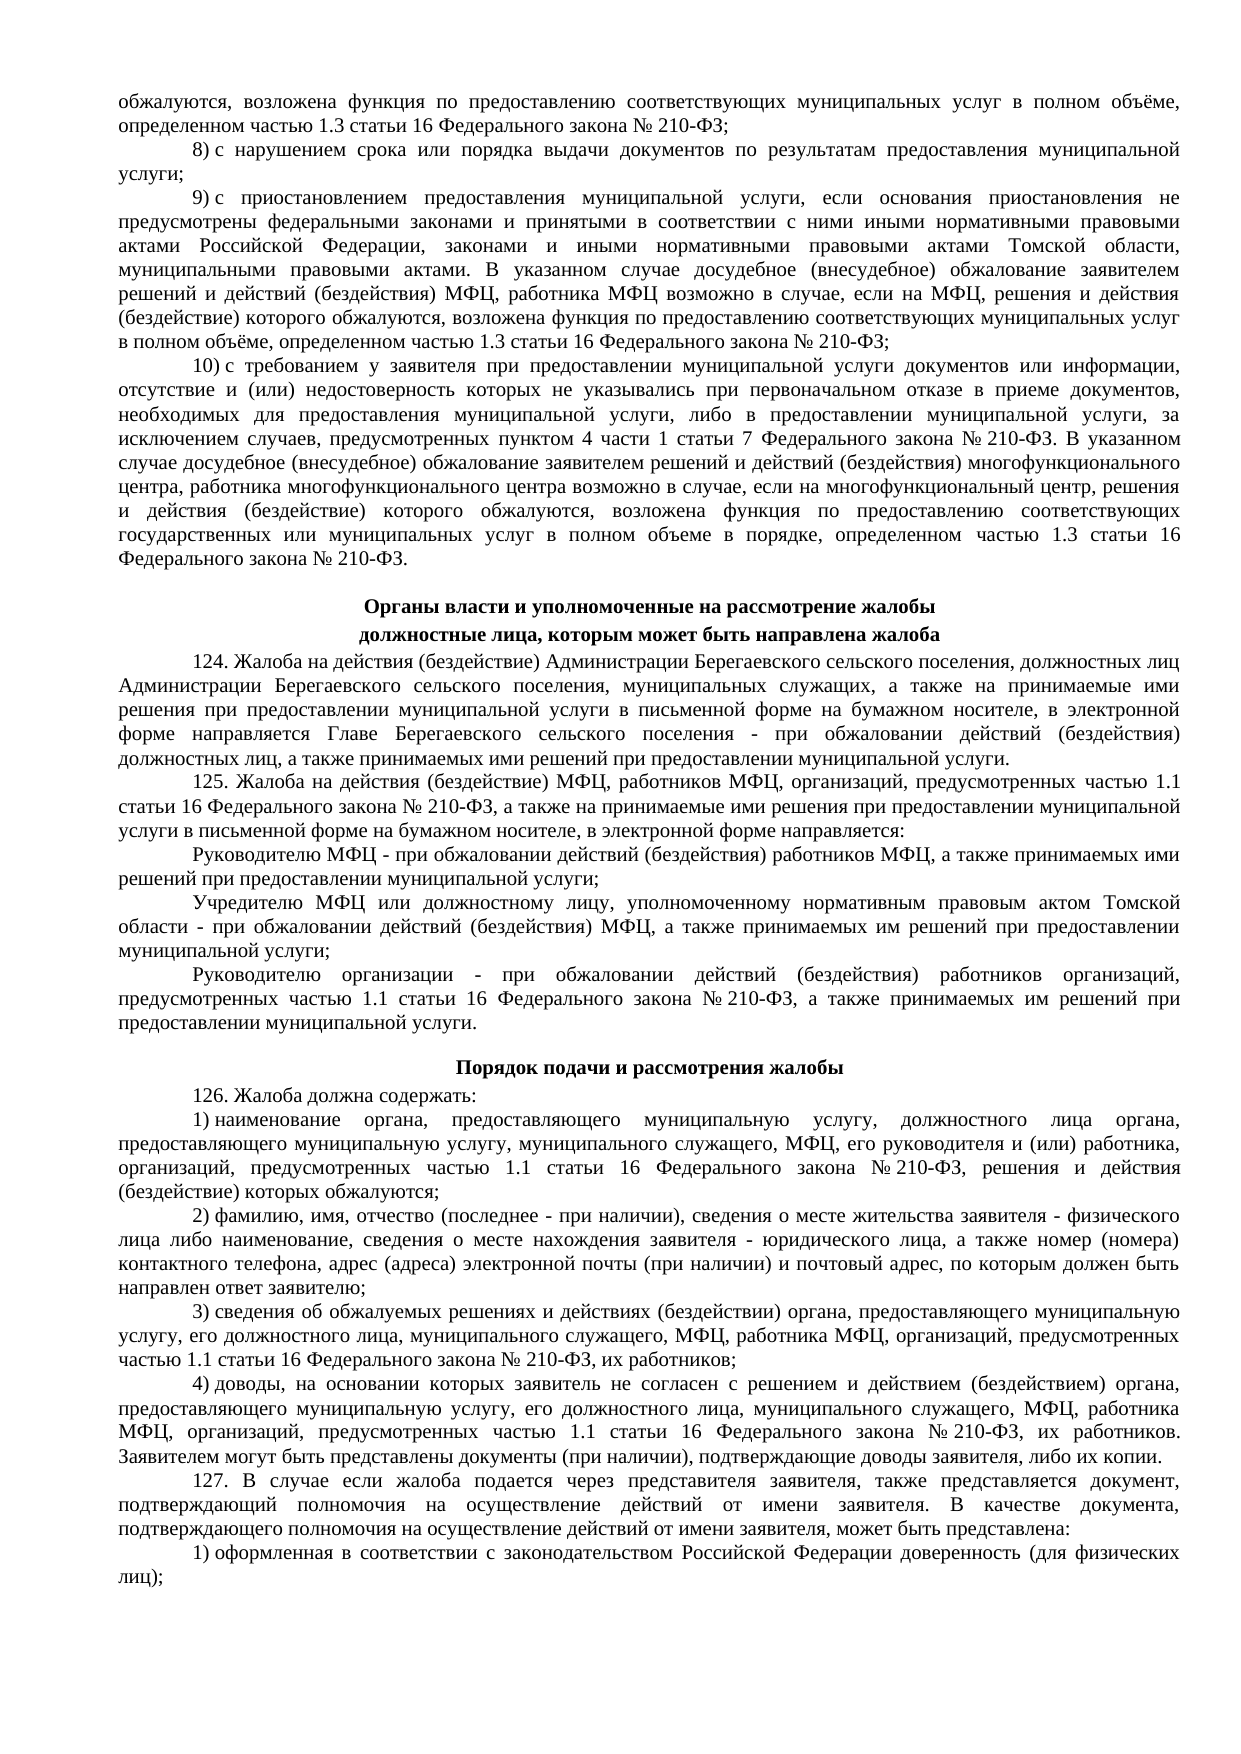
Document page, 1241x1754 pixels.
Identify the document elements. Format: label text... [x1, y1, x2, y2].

text Органы власти и уполномоченные на рассмотрение жалобы [118, 594, 1181, 618]
text 1) наименование органа, предоставляющего муниципальную услугу, должностного лица органа, предоставляющего муниципальную услугу, муниципального служащего, МФЦ, его руководителя и (или) работника, организаций, предусмотренных частью 1.1 статьи 16 Федерального закона № 210-ФЗ, решения и действия (бездействие) которых обжалуются; [118, 1107, 1181, 1203]
text 126. Жалоба должна содержать: [118, 1083, 1181, 1107]
text Руководителю МФЦ - при обжаловании действий (бездействия) работников МФЦ, а также принимаемых ими решений при предоставлении муниципальной услуги; [118, 842, 1181, 890]
text Порядок подачи и рассмотрения жалобы [118, 1055, 1181, 1079]
text 127. В случае если жалоба подается через представителя заявителя, также представляется документ, подтверждающий полномочия на осуществление действий от имени заявителя. В качестве документа, подтверждающего полномочия на осуществление действий от имени заявителя, может быть представлена: [118, 1468, 1181, 1540]
text Руководителю организации - при обжаловании действий (бездействия) работников организаций, предусмотренных частью 1.1 статьи 16 Федерального закона № 210-ФЗ, а также принимаемых им решений при предоставлении муниципальной услуги. [118, 962, 1181, 1034]
text должностные лица, которым может быть направлена жалоба [118, 622, 1181, 646]
text 10) с требованием у заявителя при предоставлении муниципальной услуги документов или информации, отсутствие и (или) недостоверность которых не указывались при первоначальном отказе в приеме документов, необходимых для предоставления муниципальной услуги, либо в предоставлении муниципальной услуги, за исключением случаев, предусмотренных пунктом 4 части 1 статьи 7 Федерального закона № 210-ФЗ. В указанном случае досудебное (внесудебное) обжалование заявителем решений и действий (бездействия) многофункционального центра, работника многофункционального центра возможно в случае, если на многофункциональный центр, решения и действия (бездействие) которого обжалуются, возложена функция по предоставлению соответствующих государственных или муниципальных услуг в полном объеме в порядке, определенном частью 1.3 статьи 16 Федерального закона № 210-ФЗ. [118, 353, 1181, 570]
text 2) фамилию, имя, отчество (последнее - при наличии), сведения о месте жительства заявителя - физического лица либо наименование, сведения о месте нахождения заявителя - юридического лица, а также номер (номера) контактного телефона, адрес (адреса) электронной почты (при наличии) и почтовый адрес, по которым должен быть направлен ответ заявителю; [118, 1203, 1181, 1299]
text 8) с нарушением срока или порядка выдачи документов по результатам предоставления муниципальной услуги; [118, 137, 1181, 185]
text 1) оформленная в соответствии с законодательством Российской Федерации доверенность (для физических лиц); [118, 1540, 1181, 1588]
text Учредителю МФЦ или должностному лицу, уполномоченному нормативным правовым актом Томской области - при обжаловании действий (бездействия) МФЦ, а также принимаемых им решений при предоставлении муниципальной услуги; [118, 890, 1181, 962]
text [118, 89, 1181, 137]
text 4) доводы, на основании которых заявитель не согласен с решением и действием (бездействием) органа, предоставляющего муниципальную услугу, его должностного лица, муниципального служащего, МФЦ, работника МФЦ, организаций, предусмотренных частью 1.1 статьи 16 Федерального закона № 210-ФЗ, их работников. Заявителем могут быть представлены документы (при наличии), подтверждающие доводы заявителя, либо их копии. [118, 1371, 1181, 1468]
text 125. Жалоба на действия (бездействие) МФЦ, работников МФЦ, организаций, предусмотренных частью 1.1 статьи 16 Федерального закона № 210-ФЗ, а также на принимаемые ими решения при предоставлении муниципальной услуги в письменной форме на бумажном носителе, в электронной форме направляется: [118, 769, 1181, 842]
text 3) сведения об обжалуемых решениях и действиях (бездействии) органа, предоставляющего муниципальную услугу, его должностного лица, муниципального служащего, МФЦ, работника МФЦ, организаций, предусмотренных частью 1.1 статьи 16 Федерального закона № 210-ФЗ, их работников; [118, 1299, 1181, 1371]
text 9) с приостановлением предоставления муниципальной услуги, если основания приостановления не предусмотрены федеральными законами и принятыми в соответствии с ними иными нормативными правовыми актами Российской Федерации, законами и иными нормативными правовыми актами Томской области, муниципальными правовыми актами. В указанном случае досудебное (внесудебное) обжалование заявителем решений и действий (бездействия) МФЦ, работника МФЦ возможно в случае, если на МФЦ, решения и действия (бездействие) которого обжалуются, возложена функция по предоставлению соответствующих муниципальных услуг в полном объёме, определенном частью 1.3 статьи 16 Федерального закона № 210-ФЗ; [118, 185, 1181, 353]
text 124. Жалоба на действия (бездействие) Администрации Берегаевского сельского поселения, должностных лиц Администрации Берегаевского сельского поселения, муниципальных служащих, а также на принимаемые ими решения при предоставлении муниципальной услуги в письменной форме на бумажном носителе, в электронной форме направляется Главе Берегаевского сельского поселения - при обжаловании действий (бездействия) должностных лиц, а также принимаемых ими решений при предоставлении муниципальной услуги. [118, 649, 1181, 769]
